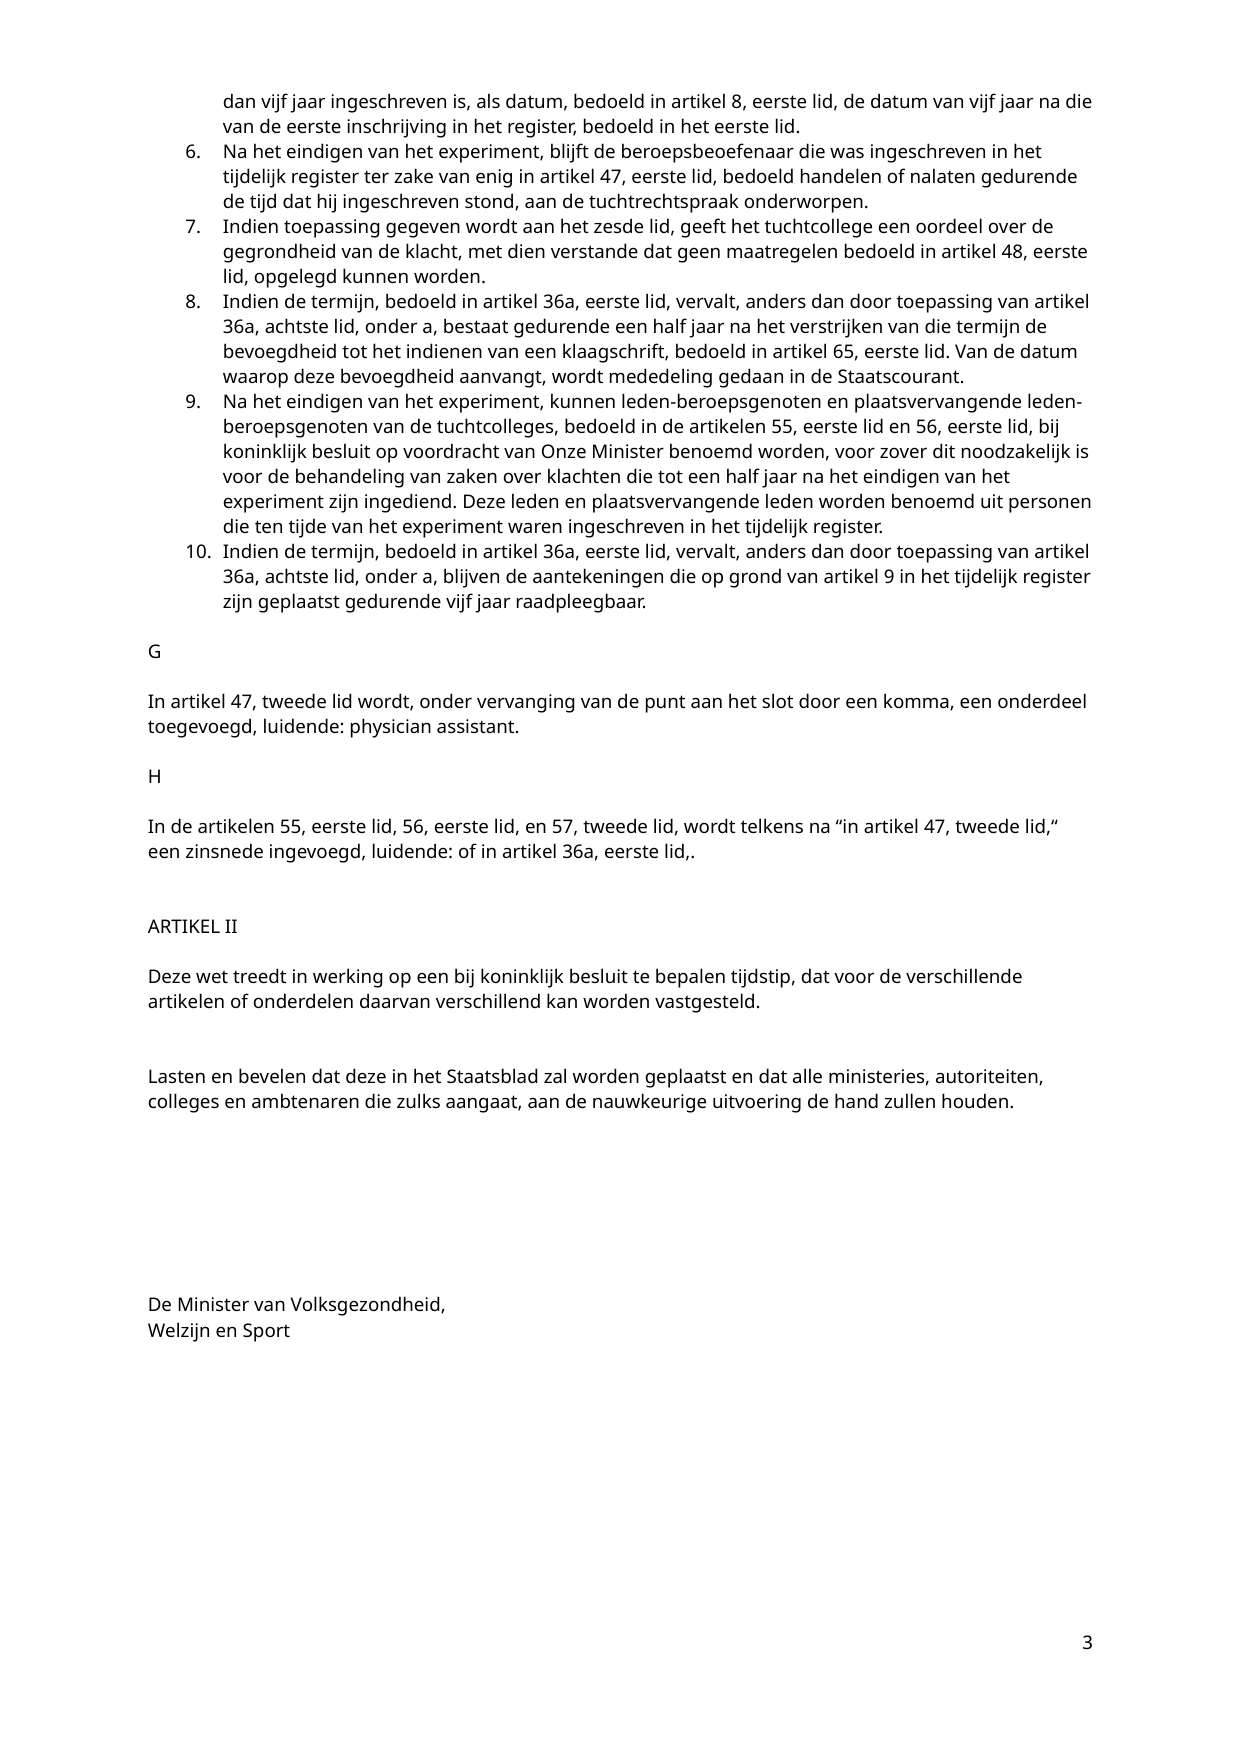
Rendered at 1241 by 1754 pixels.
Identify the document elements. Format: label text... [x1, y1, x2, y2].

text H [148, 764, 1093, 789]
list Na het eindigen van het experiment, blijft de beroepsbeoefenaar die was ingeschreven in het tijdelijk register ter zake van enig in artikel 47, eerste lid, bedoeld handelen of nalaten gedurende de tijd dat hij ingeschreven stond, aan de tuchtrechtspraak onderworpen. [185, 139, 1093, 214]
list Indien toepassing gegeven wordt aan het zesde lid, geeft het tuchtcollege een oordeel over de gegrondheid van de klacht, met dien verstande dat geen maatregelen bedoeld in artikel 48, eerste lid, opgelegd kunnen worden. [185, 214, 1093, 289]
text In artikel 47, tweede lid wordt, onder vervanging van de punt aan het slot door een komma, een onderdeel toegevoegd, luidende: physician assistant. [148, 689, 1093, 739]
list Na het eindigen van het experiment, kunnen leden-beroepsgenoten en plaatsvervangende leden-beroepsgenoten van de tuchtcolleges, bedoeld in de artikelen 55, eerste lid en 56, eerste lid, bij koninklijk besluit op voordracht van Onze Minister benoemd worden, voor zover dit noodzakelijk is voor de behandeling van zaken over klachten die tot een half jaar na het eindigen van het experiment zijn ingediend. Deze leden en plaatsvervangende leden worden benoemd uit personen die ten tijde van het experiment waren ingeschreven in het tijdelijk register. [185, 389, 1093, 539]
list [185, 89, 1093, 139]
text ARTIKEL II [148, 914, 1093, 939]
text Lasten en bevelen dat deze in het Staatsblad zal worden geplaatst en dat alle ministeries, autoriteiten, colleges en ambtenaren die zulks aangaat, aan de nauwkeurige uitvoering de hand zullen houden. [148, 1064, 1093, 1114]
text De Minister van Volksgezondheid, [148, 1291, 1093, 1317]
text Deze wet treedt in werking op een bij koninklijk besluit te bepalen tijdstip, dat voor de verschillende artikelen of onderdelen daarvan verschillend kan worden vastgesteld. [148, 964, 1093, 1014]
list Indien de termijn, bedoeld in artikel 36a, eerste lid, vervalt, anders dan door toepassing van artikel 36a, achtste lid, onder a, blijven de aantekeningen die op grond van artikel 9 in het tijdelijk register zijn geplaatst gedurende vijf jaar raadpleegbaar. [185, 539, 1093, 614]
text In de artikelen 55, eerste lid, 56, eerste lid, en 57, tweede lid, wordt telkens na “in artikel 47, tweede lid,“ een zinsnede ingevoegd, luidende: of in artikel 36a, eerste lid,. [148, 814, 1093, 864]
text G [148, 639, 1093, 664]
list Indien de termijn, bedoeld in artikel 36a, eerste lid, vervalt, anders dan door toepassing van artikel 36a, achtste lid, onder a, bestaat gedurende een half jaar na het verstrijken van die termijn de bevoegdheid tot het indienen van een klaagschrift, bedoeld in artikel 65, eerste lid. Van de datum waarop deze bevoegdheid aanvangt, wordt mededeling gedaan in de Staatscourant. [185, 289, 1093, 389]
text Welzijn en Sport [148, 1317, 1093, 1342]
